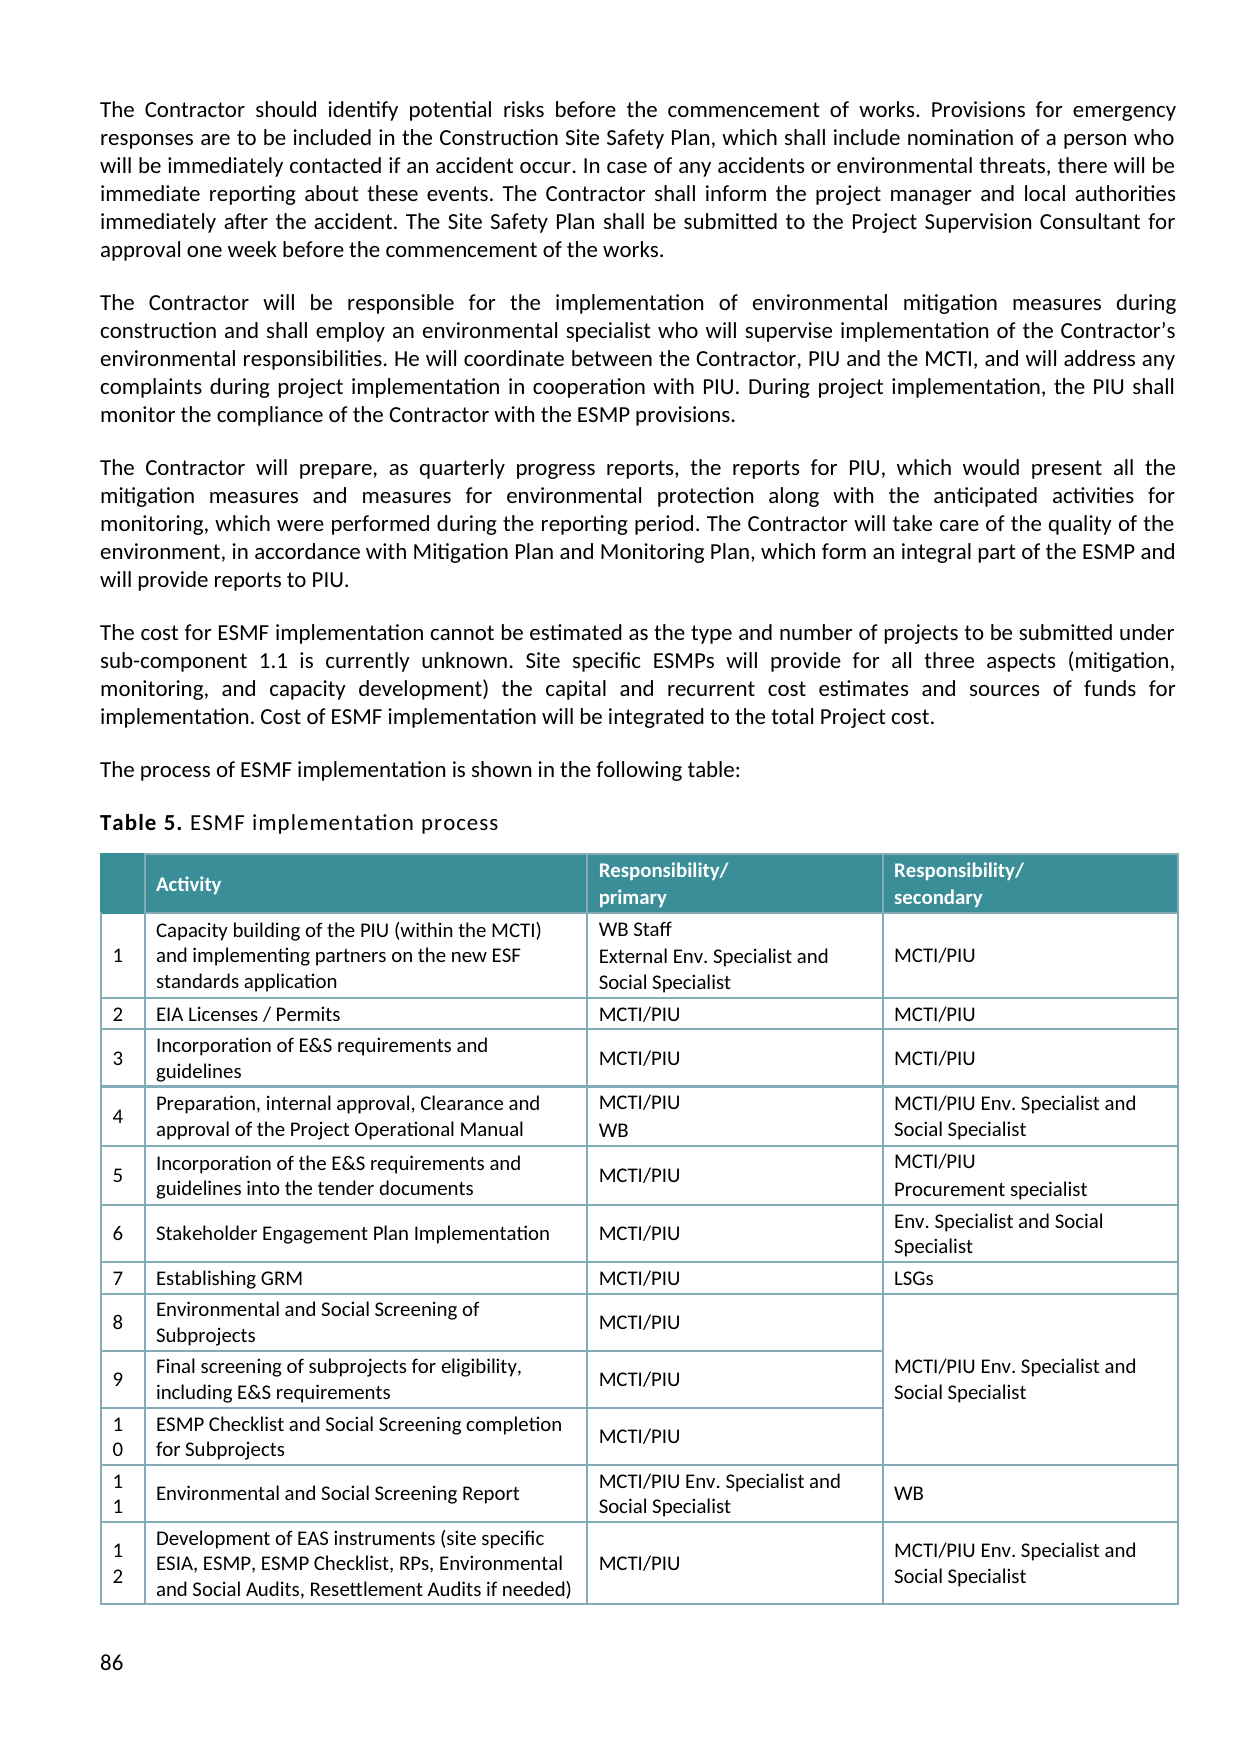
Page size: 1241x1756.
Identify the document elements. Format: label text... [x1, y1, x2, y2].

table_cell WB Staff External Env. Specialist and Social Specialist [588, 914, 882, 997]
table_cell 8 [102, 1295, 144, 1349]
table_cell MCTI/PIU [588, 999, 882, 1028]
table_cell MCTI/PIU [884, 914, 1177, 997]
table_cell Capacity building of the PIU (within the MCTI) and implementing partners on the new ESF standards application [146, 914, 586, 997]
table_cell MCTI/PIU Env. Specialist and Social Specialist [588, 1466, 882, 1521]
text Table 5. ESMF implementation process [100, 808, 1178, 836]
table_cell Environmental and Social Screening Report [146, 1466, 586, 1521]
table_header Responsibility/ secondary [884, 855, 1177, 912]
table_cell 10 [102, 1409, 144, 1464]
table_cell 12 [102, 1523, 144, 1603]
table_cell MCTI/PIU [588, 1030, 882, 1085]
table_cell Env. Specialist and Social Specialist [884, 1206, 1177, 1261]
table_cell 9 [102, 1352, 144, 1407]
table_cell Incorporation of the E&S requirements and guidelines into the tender documents [146, 1147, 586, 1204]
table_cell LSGs [884, 1263, 1177, 1292]
table_cell 6 [102, 1206, 144, 1261]
table_cell Preparation, internal approval, Clearance and approval of the Project Operational Manual [146, 1088, 586, 1144]
table_cell MCTI/PIU WB [588, 1088, 882, 1144]
table_cell Establishing GRM [146, 1263, 586, 1292]
table_header [102, 855, 144, 912]
text The Contractor should identify potential risks before the commencement of works. Provisions for emergency responses are to be included in the Construction Site Safety Plan, which shall include nomination of a person who will be immediately contacted if an accident occur. In case of any accidents or environmental threats, there will be immediate reporting about these events. The Contractor shall inform the project manager and local authorities immediately after the accident. The Site Safety Plan shall be submitted to the Project Supervision Consultant for approval one week before the commencement of the works. [100, 95, 1178, 263]
text The Contractor will prepare, as quarterly progress reports, the reports for PIU, which would present all the mitigation measures and measures for environmental protection along with the anticipated activities for monitoring, which were performed during the reporting period. The Contractor will take care of the quality of the environment, in accordance with Mitigation Plan and Monitoring Plan, which form an integral part of the ESMP and will provide reports to PIU. [100, 453, 1178, 593]
table_cell 2 [102, 999, 144, 1028]
table_cell 1 [102, 914, 144, 997]
table_cell MCTI/PIU [588, 1352, 882, 1407]
table_cell MCTI/PIU [884, 999, 1177, 1028]
table_cell Development of EAS instruments (site specific ESIA, ESMP, ESMP Checklist, RPs, Environmental and Social Audits, Resettlement Audits if needed) [146, 1523, 586, 1603]
table_cell MCTI/PIU Env. Specialist and Social Specialist [884, 1295, 1177, 1464]
table_header Responsibility/ primary [588, 855, 882, 912]
table_cell 7 [102, 1263, 144, 1292]
table_cell Stakeholder Engagement Plan Implementation [146, 1206, 586, 1261]
table_cell 11 [102, 1466, 144, 1521]
table_cell 5 [102, 1147, 144, 1204]
table_cell MCTI/PIU [588, 1147, 882, 1204]
table_cell MCTI/PIU [588, 1523, 882, 1603]
table_cell Incorporation of E&S requirements and guidelines [146, 1030, 586, 1085]
text The cost for ESMF implementation cannot be estimated as the type and number of projects to be submitted under sub-component 1.1 is currently unknown. Site specific ESMPs will provide for all three aspects (mitigation, monitoring, and capacity development) the capital and recurrent cost estimates and sources of funds for implementation. Cost of ESMF implementation will be integrated to the total Project cost. [100, 618, 1178, 730]
table_cell 3 [102, 1030, 144, 1085]
text The Contractor will be responsible for the implementation of environmental mitigation measures during construction and shall employ an environmental specialist who will supervise implementation of the Contractor’s environmental responsibilities. He will coordinate between the Contractor, PIU and the MCTI, and will address any complaints during project implementation in cooperation with PIU. During project implementation, the PIU shall monitor the compliance of the Contractor with the ESMP provisions. [100, 288, 1178, 428]
table_cell WB [884, 1466, 1177, 1521]
table_cell MCTI/PIU [884, 1030, 1177, 1085]
table_cell Environmental and Social Screening of Subprojects [146, 1295, 586, 1349]
table_cell MCTI/PIU [588, 1206, 882, 1261]
table_cell EIA Licenses / Permits [146, 999, 586, 1028]
table_cell MCTI/PIU [588, 1409, 882, 1464]
table_cell MCTI/PIU Env. Specialist and Social Specialist [884, 1088, 1177, 1144]
table_cell MCTI/PIU Env. Specialist and Social Specialist [884, 1523, 1177, 1603]
table_cell 4 [102, 1088, 144, 1144]
table_cell MCTI/PIU [588, 1263, 882, 1292]
text The process of ESMF implementation is shown in the following table: [100, 755, 1178, 783]
table_cell MCTI/PIU Procurement specialist [884, 1147, 1177, 1204]
table_cell Final screening of subprojects for eligibility, including E&S requirements [146, 1352, 586, 1407]
table_cell ESMP Checklist and Social Screening completion for Subprojects [146, 1409, 586, 1464]
table_cell MCTI/PIU [588, 1295, 882, 1349]
table_header Activity [146, 855, 586, 912]
